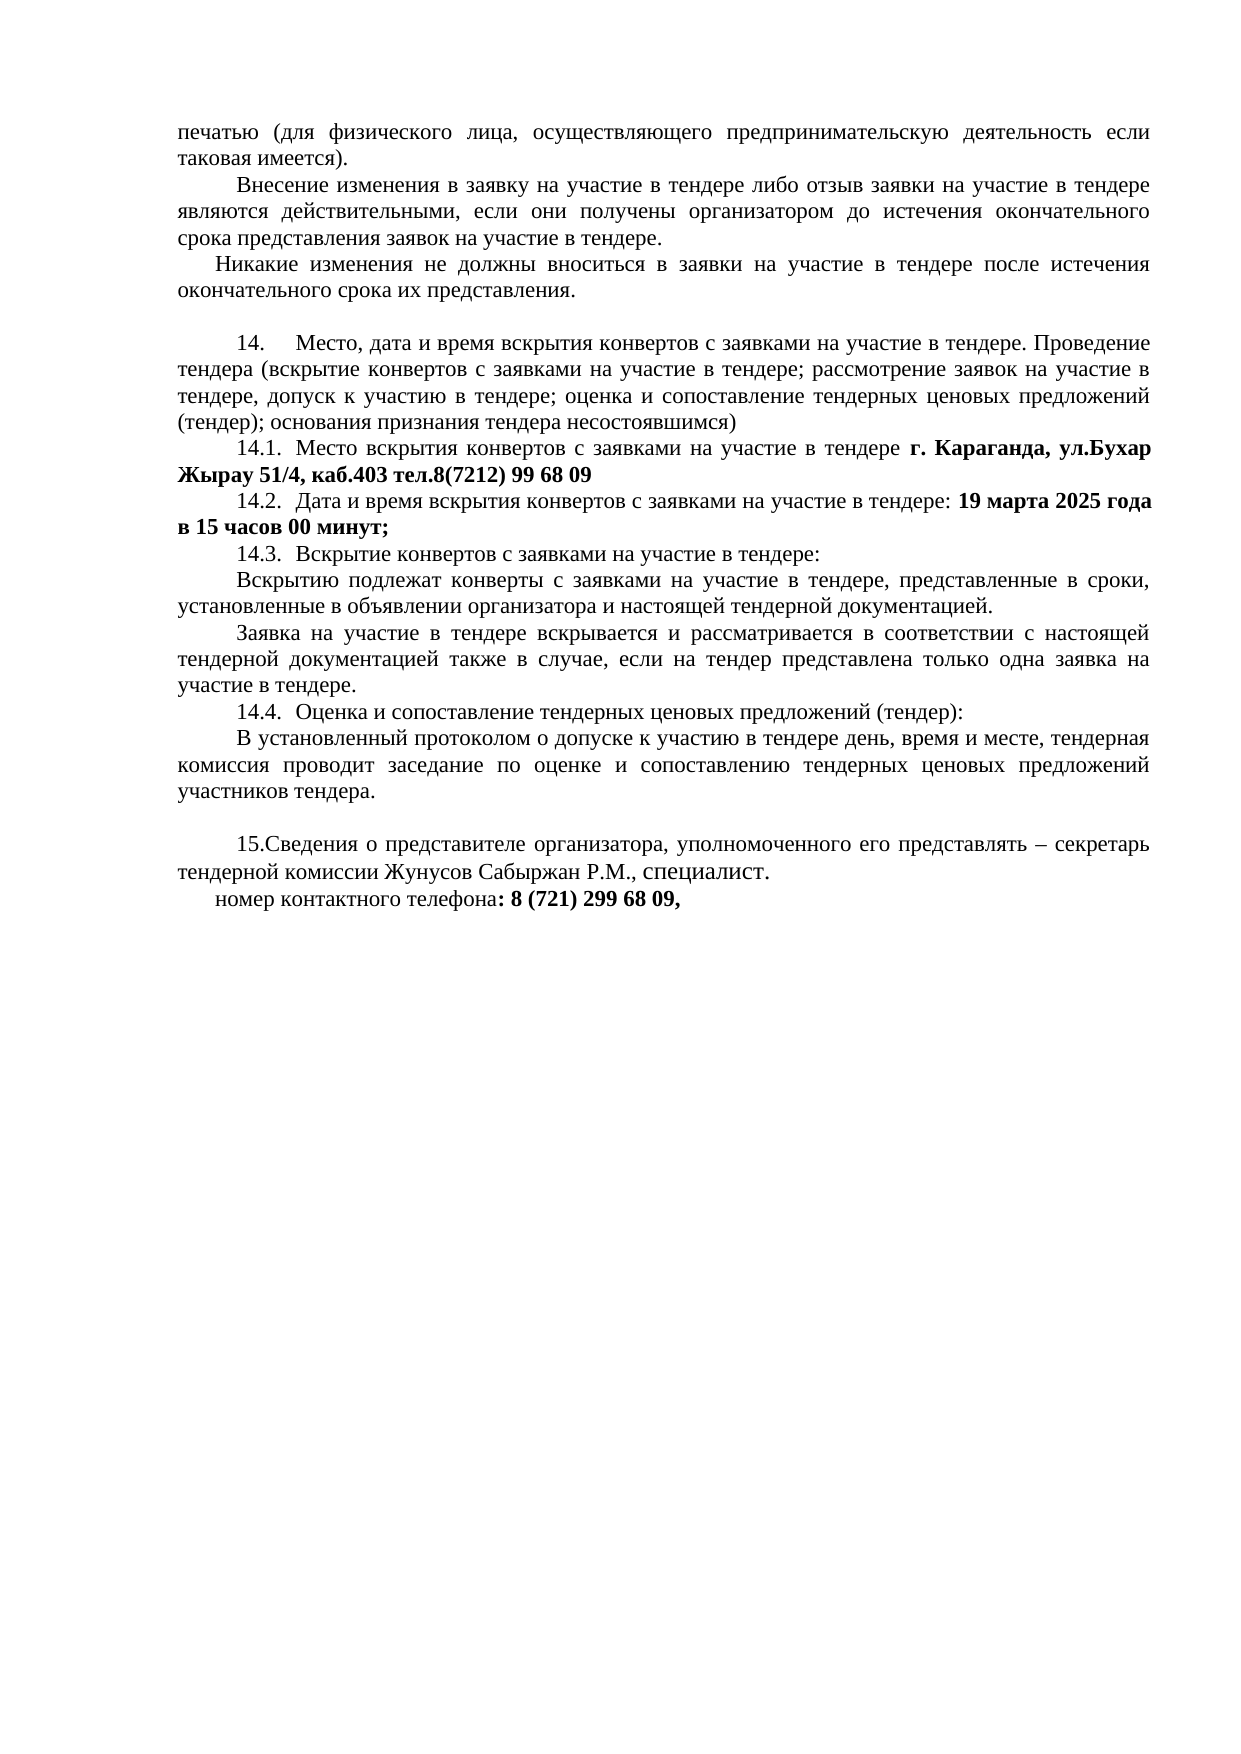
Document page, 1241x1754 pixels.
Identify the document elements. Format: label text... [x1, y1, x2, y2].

text Заявка на участие в тендере вскрывается и рассматривается в соответствии с настоящей тендерной документацией также в случае, если на тендер представлена только одна заявка на участие в тендере. [177, 619, 1152, 698]
text Никакие изменения не должны вноситься в заявки на участие в тендере после истечения окончательного срока их представления. [177, 250, 1152, 303]
text 15.Сведения о представителе организатора, уполномоченного его представлять – секретарь тендерной комиссии Жунусов Сабыржан Р.М., специалист. [177, 830, 1152, 885]
text номер контактного телефона: 8 (721) 299 68 09, [215, 885, 1152, 911]
text В установленный протоколом о допуске к участию в тендере день, время и месте, тендерная комиссия проводит заседание по оценке и сопоставлению тендерных ценовых предложений участников тендера. [177, 724, 1152, 803]
text Вскрытию подлежат конверты с заявками на участие в тендере, представленные в сроки, установленные в объявлении организатора и настоящей тендерной документацией. [177, 566, 1152, 619]
list Место вскрытия конвертов с заявками на участие в тендере г. Караганда, ул.Бухар Жырау 51/4, каб.403 тел.8(7212) 99 68 09 [177, 434, 1152, 487]
text Внесение изменения в заявку на участие в тендере либо отзыв заявки на участие в тендере являются действительными, если они получены организатором до истечения окончательного срока представления заявок на участие в тендере. [177, 171, 1152, 250]
list Место, дата и время вскрытия конвертов с заявками на участие в тендере. Проведение тендера (вскрытие конвертов с заявками на участие в тендере; рассмотрение заявок на участие в тендере, допуск к участию в тендере; оценка и сопоставление тендерных ценовых предложений (тендер); основания признания тендера несостоявшимся) [177, 329, 1152, 434]
list Оценка и сопоставление тендерных ценовых предложений (тендер): [177, 698, 1152, 724]
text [177, 118, 1152, 171]
list Вскрытие конвертов с заявками на участие в тендере: [177, 540, 1152, 566]
list Дата и время вскрытия конвертов с заявками на участие в тендере: 19 марта 2025 года в 15 часов 00 минут; [177, 487, 1152, 540]
